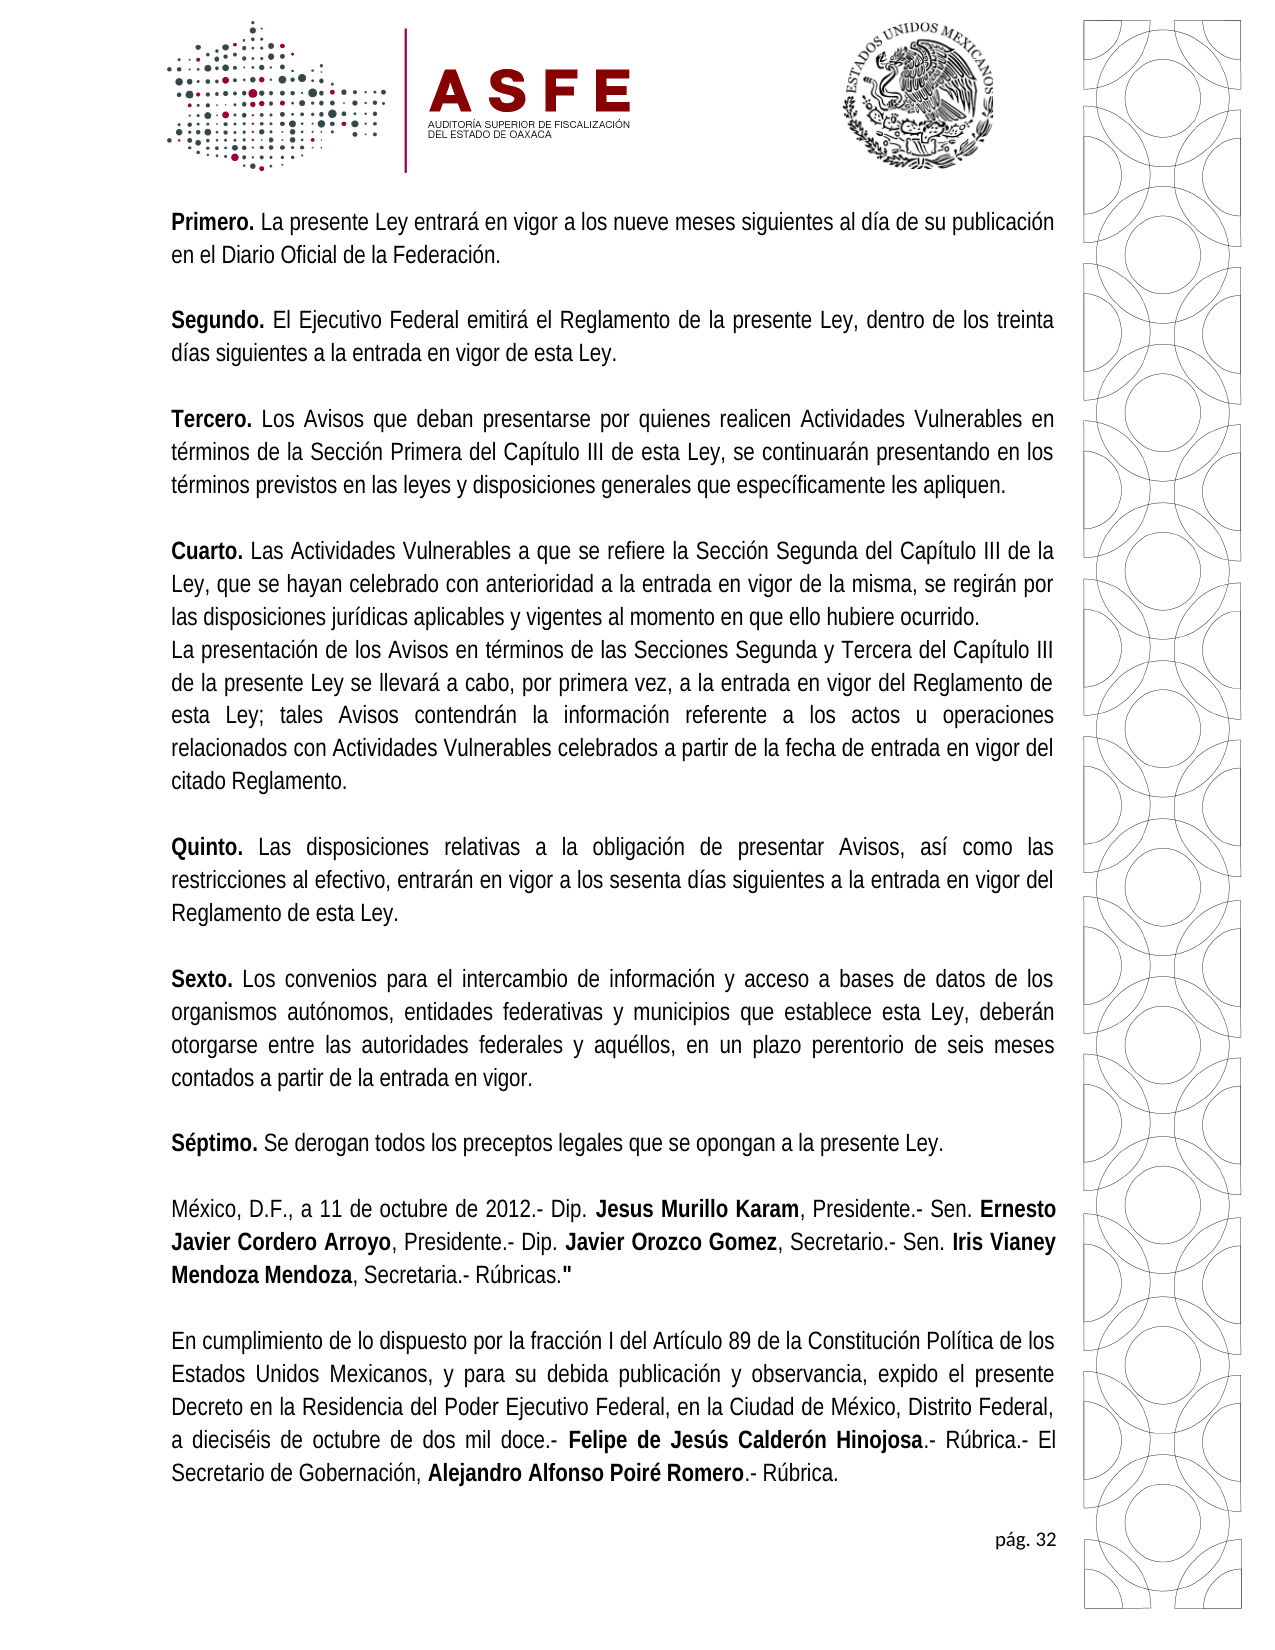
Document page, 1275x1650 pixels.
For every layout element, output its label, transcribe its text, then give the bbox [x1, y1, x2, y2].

text Cuarto. Las Actividades Vulnerables a que se refiere la Sección Segunda del Capítulo III de la Ley, que se hayan celebrado con anterioridad a la entrada en vigor de la misma, se regirán por las disposiciones jurídicas aplicables y vigentes al momento en que ello hubiere ocurrido. [171, 536, 1056, 630]
text Tercero. Los Avisos que deban presentarse por quienes realicen Actividades Vulnerables en términos de la Sección Primera del Capítulo III de esta Ley, se continuarán presentando en los términos previstos en las leyes y disposiciones generales que específicamente les apliquen. [171, 404, 1056, 499]
text Sexto. Los convenios para el intercambio de información y acceso a bases de datos de los organismos autónomos, entidades federativas y municipios que establece esta Ley, deberán otorgarse entre las autoridades federales y aquéllos, en un plazo perentorio de seis meses contados a partir de la entrada en vigor. [171, 964, 1056, 1091]
picture [167, 20, 1275, 1650]
text Segundo. El Ejecutivo Federal emitirá el Reglamento de la presente Ley, dentro de los treinta días siguientes a la entrada en vigor de esta Ley. [171, 306, 1056, 367]
text En cumplimiento de lo dispuesto por la fracción I del Artículo 89 de la Constitución Política de los Estados Unidos Mexicanos, y para su debida publicación y observancia, expido el presente Decreto en la Residencia del Poder Ejecutivo Federal, en la Ciudad de México, Distrito Federal, a dieciséis de octubre de dos mil doce.- Felipe de Jesús Calderón Hinojosa.- Rúbrica.- El Secretario de Gobernación, Alejandro Alfonso Poiré Romero.- Rúbrica. [171, 1326, 1056, 1486]
text Primero. La presente Ley entrará en vigor a los nueve meses siguientes al día de su publicación en el Diario Oficial de la Federación. [171, 207, 1056, 268]
text Quinto. Las disposiciones relativas a la obligación de presentar Avisos, así como las restricciones al efectivo, entrarán en vigor a los sesenta días siguientes a la entrada en vigor del Reglamento de esta Ley. [171, 832, 1056, 927]
text La presentación de los Avisos en términos de las Secciones Segunda y Tercera del Capítulo III de la presente Ley se llevará a cabo, por primera vez, a la entrada en vigor del Reglamento de esta Ley; tales Avisos contendrán la información referente a los actos u operaciones relacionados con Actividades Vulnerables celebrados a partir de la fecha de entrada en vigor del citado Reglamento. [171, 635, 1056, 795]
text Séptimo. Se derogan todos los preceptos legales que se opongan a la presente Ley. [171, 1128, 1056, 1157]
text México, D.F., a 11 de octubre de 2012.- Dip. Jesus Murillo Karam, Presidente.- Sen. Ernesto Javier Cordero Arroyo, Presidente.- Dip. Javier Orozco Gomez, Secretario.- Sen. Iris Vianey Mendoza Mendoza, Secretaria.- Rúbricas." [171, 1194, 1056, 1289]
